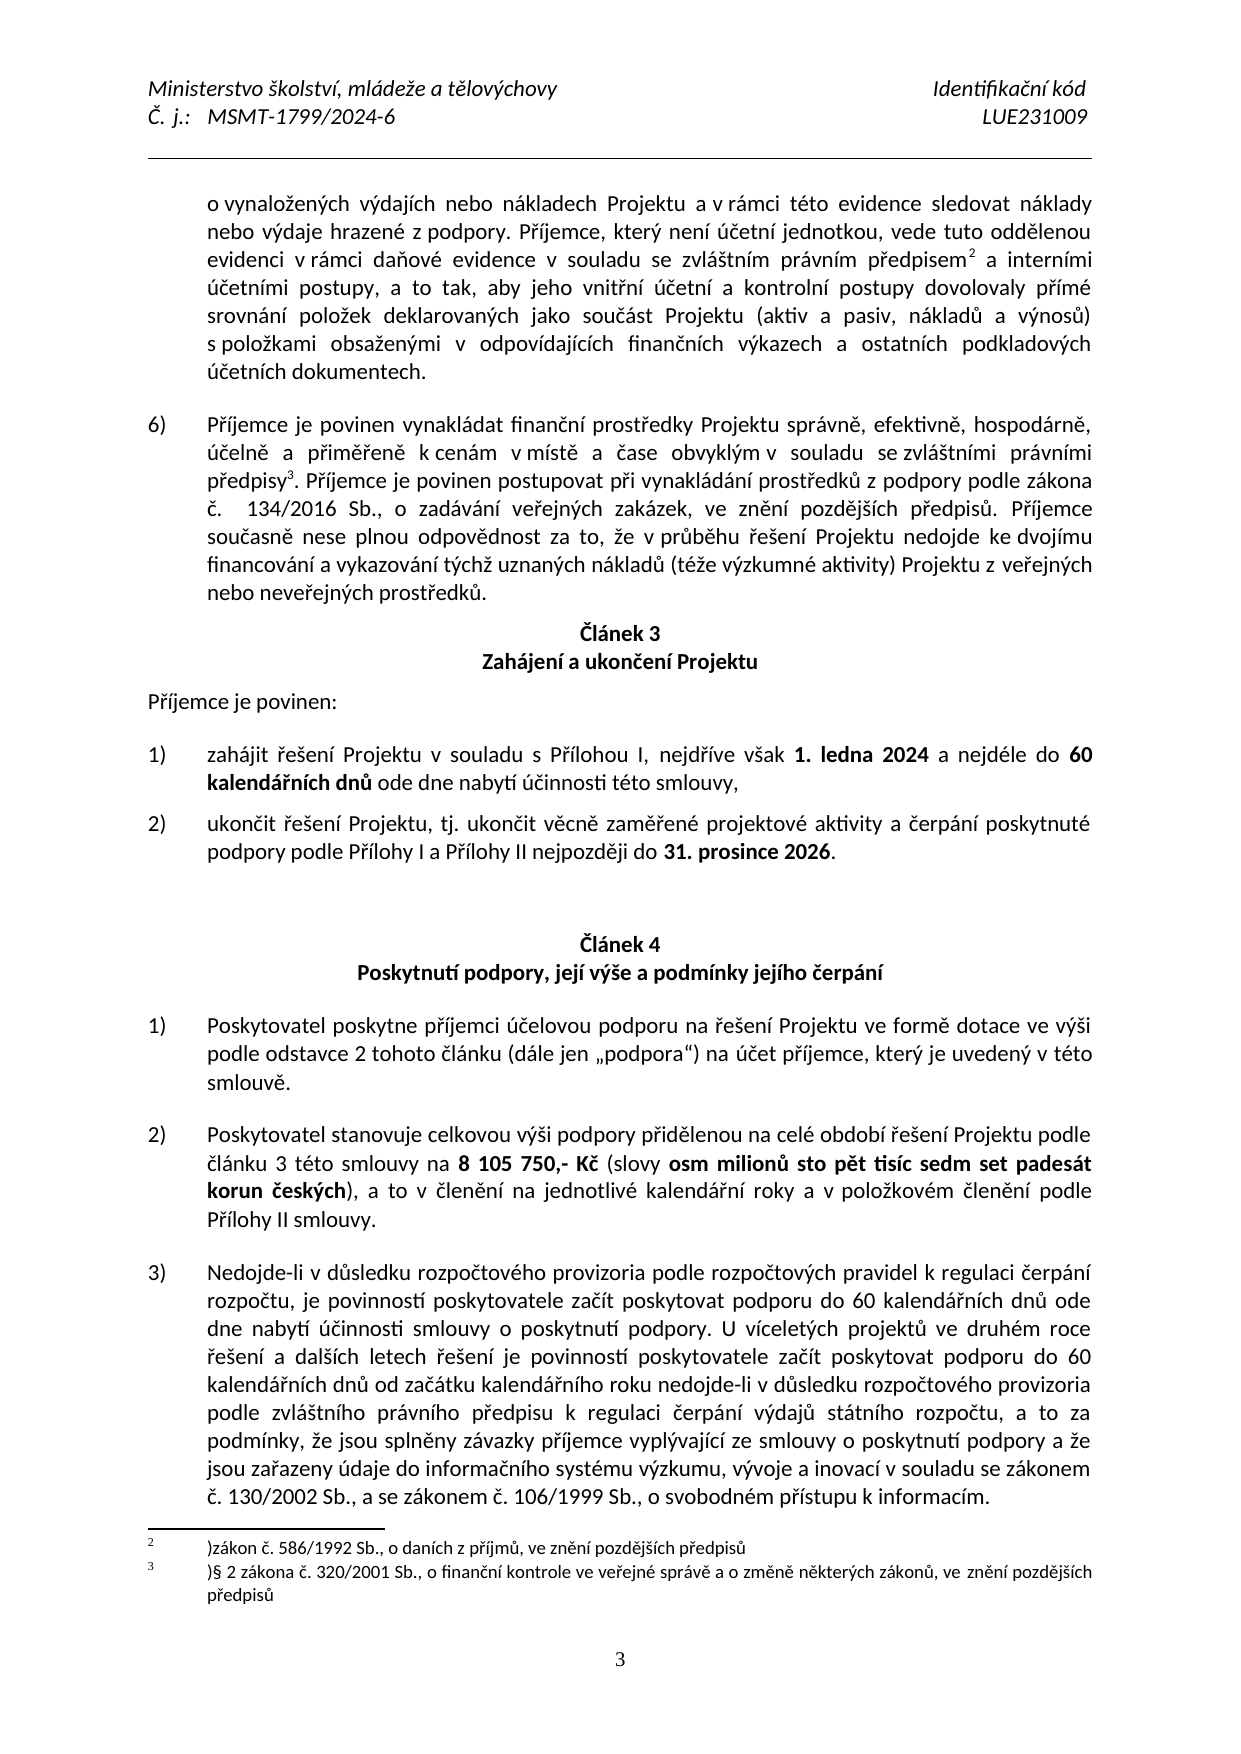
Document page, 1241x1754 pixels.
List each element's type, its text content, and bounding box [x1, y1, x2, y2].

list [148, 189, 1092, 385]
text Článek 3 [148, 619, 1092, 647]
list ukončit řešení Projektu, tj. ukončit věcně zaměřené projektové aktivity a čerpání poskytnuté podpory podle Přílohy I a Přílohy II nejpozději do 31. prosince 2026. [148, 809, 1092, 865]
list Příjemce je povinen vynakládat finanční prostředky Projektu správně, efektivně, hospodárně, účelně a přiměřeně k cenám v místě a čase obvyklým v souladu se zvláštními právními předpisy. Příjemce je povinen postupovat při vynakládání prostředků z podpory podle zákona č. 134/2016 Sb., o zadávání veřejných zakázek, ve znění pozdějších předpisů. Příjemce současně nese plnou odpovědnost za to, že v průběhu řešení Projektu nedojde ke dvojímu financování a vykazování týchž uznaných nákladů (téže výzkumné aktivity) Projektu z veřejných nebo neveřejných prostředků. [148, 410, 1092, 606]
text Článek 4 [148, 931, 1092, 958]
text Zahájení a ukončení Projektu [148, 647, 1092, 675]
list Nedojde-li v důsledku rozpočtového provizoria podle rozpočtových pravidel k regulaci čerpání rozpočtu, je povinností poskytovatele začít poskytovat podporu do 60 kalendářních dnů ode dne nabytí účinnosti smlouvy o poskytnutí podpory. U víceletých projektů ve druhém roce řešení a dalších letech řešení je povinností poskytovatele začít poskytovat podporu do 60 kalendářních dnů od začátku kalendářního roku nedojde-li v důsledku rozpočtového provizoria podle zvláštního právního předpisu k regulaci čerpání výdajů státního rozpočtu, a to za podmínky, že jsou splněny závazky příjemce vyplývající ze smlouvy o poskytnutí podpory a že jsou zařazeny údaje do informačního systému výzkumu, vývoje a inovací v souladu se zákonem č. 130/2002 Sb., a se zákonem č. 106/1999 Sb., o svobodném přístupu k informacím. [148, 1258, 1092, 1510]
list Poskytovatel poskytne příjemci účelovou podporu na řešení Projektu ve formě dotace ve výši podle odstavce 2 tohoto článku (dále jen „podpora“) na účet příjemce, který je uvedený v této smlouvě. [148, 1012, 1092, 1096]
list zahájit řešení Projektu v souladu s Přílohou I, nejdříve však 1. ledna 2024 a nejdéle do 60 kalendářních dnů ode dne nabytí účinnosti této smlouvy, [148, 740, 1092, 796]
text Poskytnutí podpory, její výše a podmínky jejího čerpání [148, 958, 1092, 987]
text Příjemce je povinen: [148, 687, 1092, 715]
list Poskytovatel stanovuje celkovou výši podpory přidělenou na celé období řešení Projektu podle článku 3 této smlouvy na 8 105 750,- Kč (slovy osm milionů sto pět tisíc sedm set padesát korun českých), a to v členění na jednotlivé kalendářní roky a v položkovém členění podle Přílohy II smlouvy. [148, 1121, 1092, 1233]
